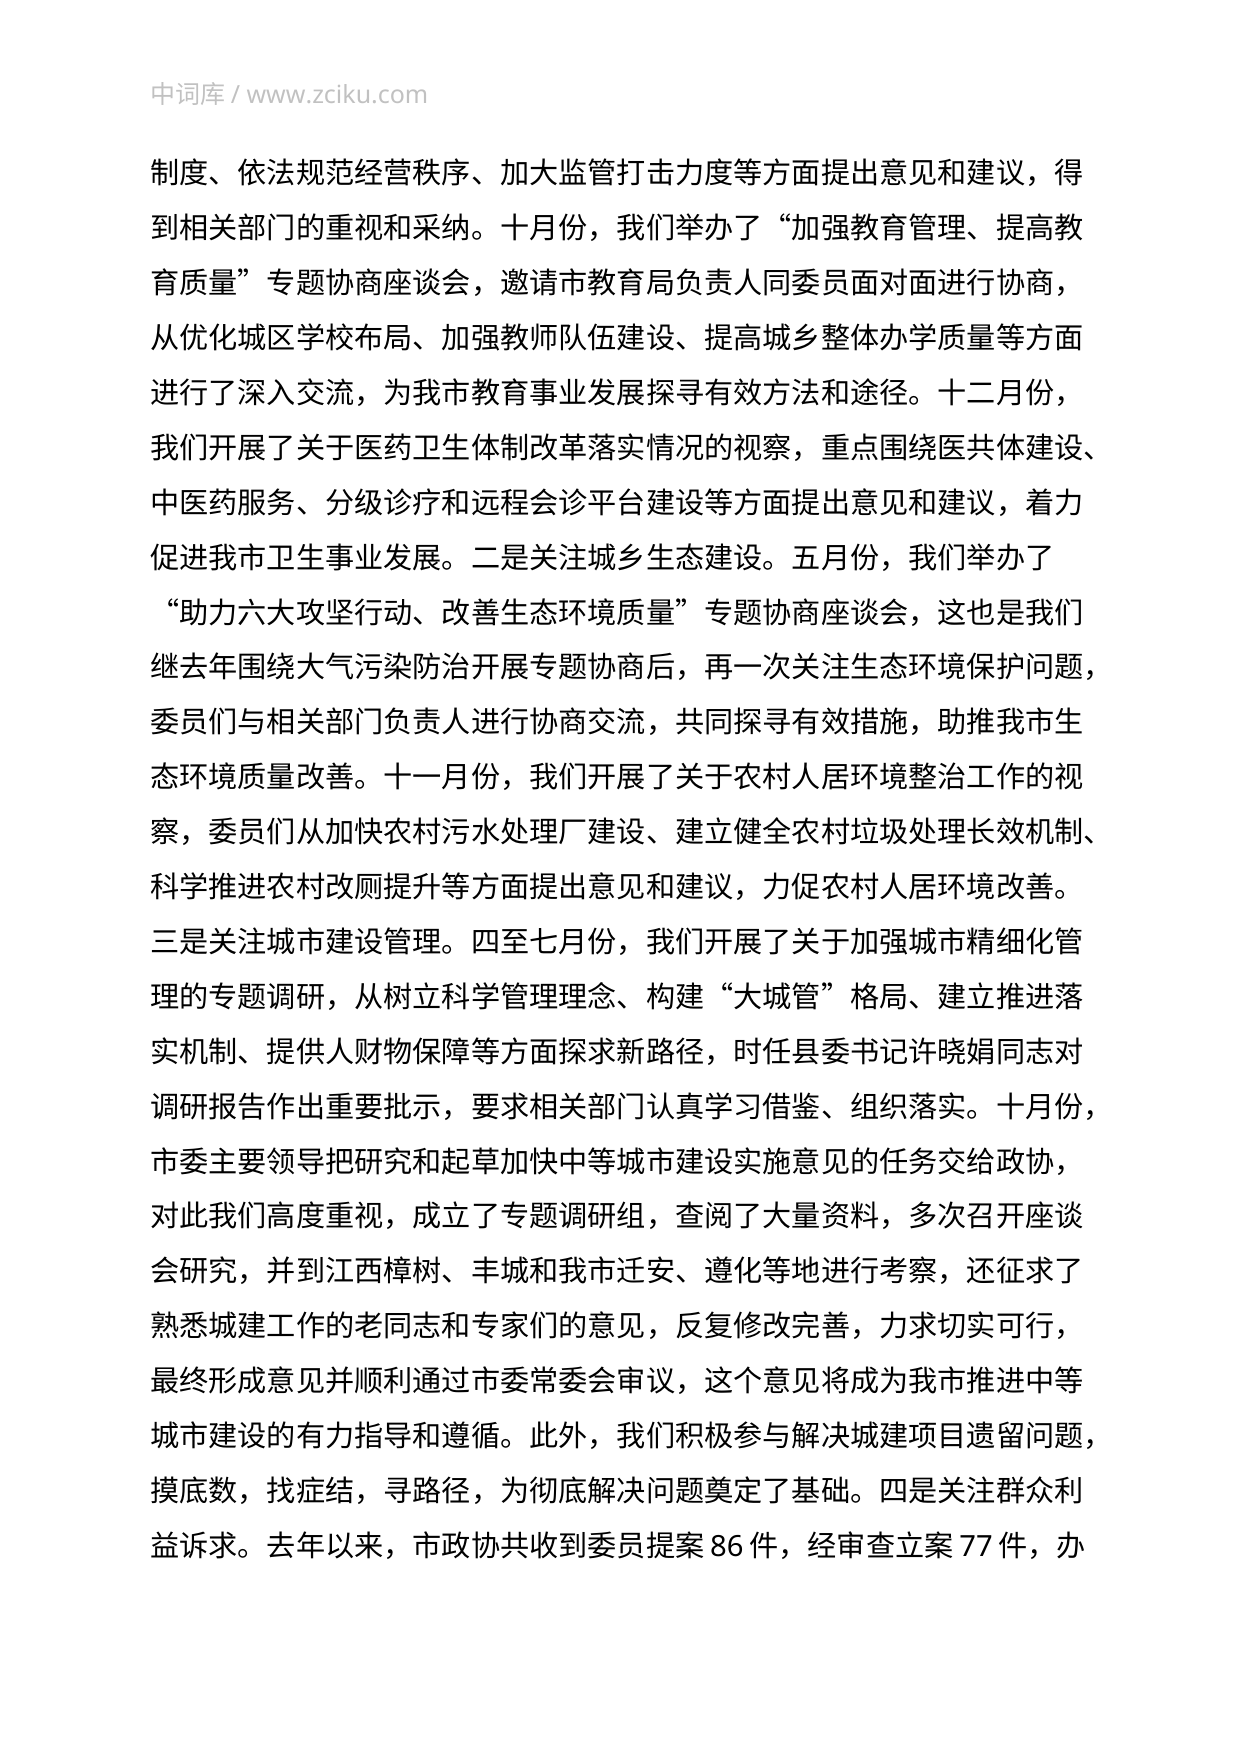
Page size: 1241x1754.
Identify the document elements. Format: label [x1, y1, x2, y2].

text [150, 150, 1090, 1565]
